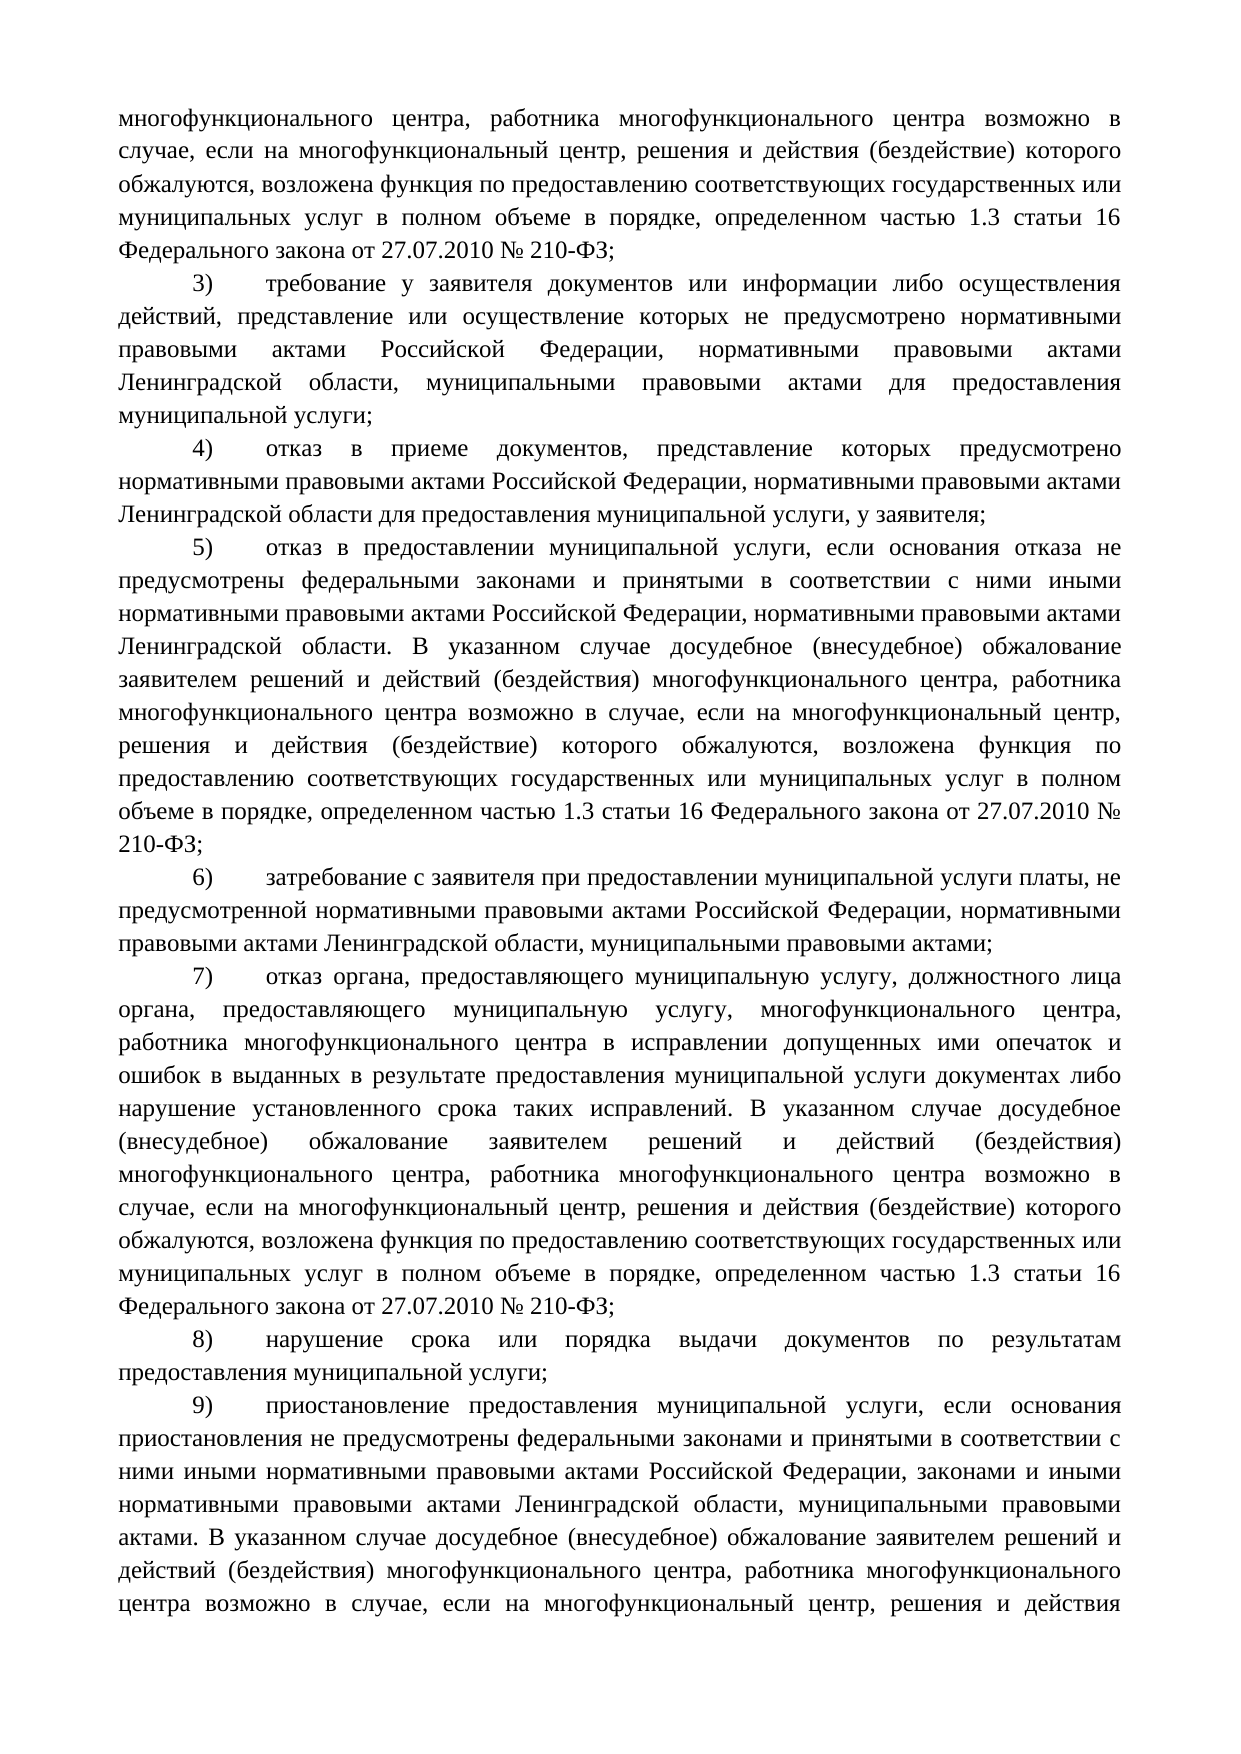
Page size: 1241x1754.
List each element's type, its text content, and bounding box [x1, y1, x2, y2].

list отказ в приеме документов, представление которых предусмотрено нормативными правовыми актами Российской Федерации, нормативными правовыми актами Ленинградской области для предоставления муниципальной услуги, у заявителя; [118, 433, 1122, 528]
list требование у заявителя документов или информации либо осуществления действий, представление или осуществление которых не предусмотрено нормативными правовыми актами Российской Федерации, нормативными правовыми актами Ленинградской области, муниципальными правовыми актами для предоставления муниципальной услуги; [118, 268, 1122, 428]
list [118, 1390, 1122, 1617]
list затребование с заявителя при предоставлении муниципальной услуги платы, не предусмотренной нормативными правовыми актами Российской Федерации, нормативными правовыми актами Ленинградской области, муниципальными правовыми актами; [118, 862, 1122, 957]
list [118, 103, 1122, 263]
list нарушение срока или порядка выдачи документов по результатам предоставления муниципальной услуги; [118, 1324, 1122, 1386]
list отказ в предоставлении муниципальной услуги, если основания отказа не предусмотрены федеральными законами и принятыми в соответствии с ними иными нормативными правовыми актами Российской Федерации, нормативными правовыми актами Ленинградской области. В указанном случае досудебное (внесудебное) обжалование заявителем решений и действий (бездействия) многофункционального центра, работника многофункционального центра возможно в случае, если на многофункциональный центр, решения и действия (бездействие) которого обжалуются, возложена функция по предоставлению соответствующих государственных или муниципальных услуг в полном объеме в порядке, определенном частью 1.3 статьи 16 Федерального закона от 27.07.2010 № 210-ФЗ; [118, 532, 1122, 858]
list отказ органа, предоставляющего муниципальную услугу, должностного лица органа, предоставляющего муниципальную услугу, многофункционального центра, работника многофункционального центра в исправлении допущенных ими опечаток и ошибок в выданных в результате предоставления муниципальной услуги документах либо нарушение установленного срока таких исправлений. В указанном случае досудебное (внесудебное) обжалование заявителем решений и действий (бездействия) многофункционального центра, работника многофункционального центра возможно в случае, если на многофункциональный центр, решения и действия (бездействие) которого обжалуются, возложена функция по предоставлению соответствующих государственных или муниципальных услуг в полном объеме в порядке, определенном частью 1.3 статьи 16 Федерального закона от 27.07.2010 № 210-ФЗ; [118, 961, 1122, 1320]
